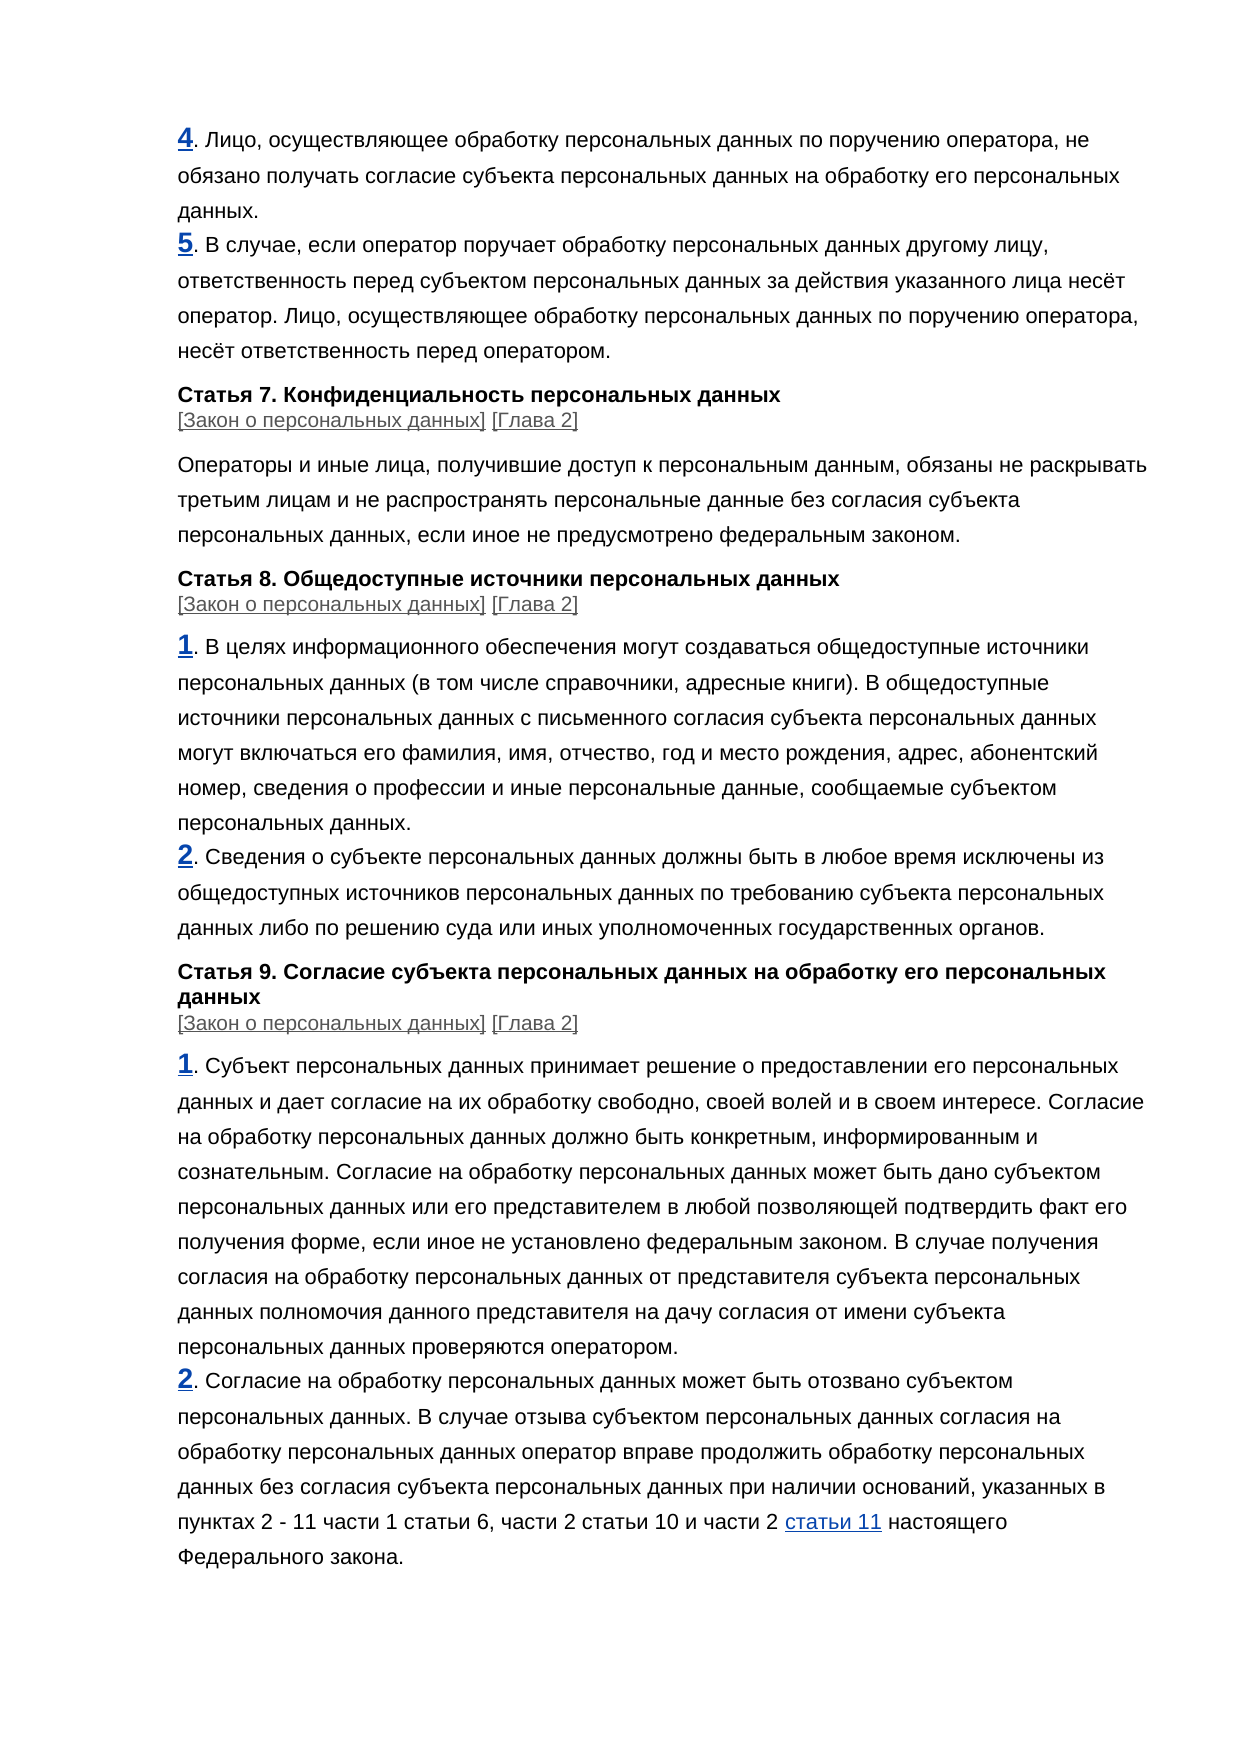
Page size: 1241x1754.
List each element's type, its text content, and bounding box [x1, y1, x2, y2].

text 4. Лицо, осуществляющее обработку персональных данных по поручению оператора, не обязано получать согласие субъекта персональных данных на обработку его персональных данных. [177, 118, 1152, 223]
text Операторы и иные лица, получившие доступ к персональным данным, обязаны не раскрывать третьим лицам и не распространять персональные данные без согласия субъекта персональных данных, если иное не предусмотрено федеральным законом. [177, 442, 1152, 547]
text [Закон о персональных данных] [Глава 2] [177, 407, 1152, 432]
text Статья 7. Конфиденциальность персональных данных [177, 382, 1152, 407]
text 2. Согласие на обработку персональных данных может быть отозвано субъектом персональных данных. В случае отзыва субъектом персональных данных согласия на обработку персональных данных оператор вправе продолжить обработку персональных данных без согласия субъекта персональных данных при наличии оснований, указанных в пунктах 2 - 11 части 1 статьи 6, части 2 статьи 10 и части 2 статьи 11 настоящего Федерального закона. [177, 1359, 1152, 1569]
text Статья 9. Согласие субъекта персональных данных на обработку его персональных данных [177, 959, 1152, 1009]
text 1. В целях информационного обеспечения могут создаваться общедоступные источники персональных данных (в том числе справочники, адресные книги). В общедоступные источники персональных данных с письменного согласия субъекта персональных данных могут включаться его фамилия, имя, отчество, год и место рождения, адрес, абонентский номер, сведения о профессии и иные персональные данные, сообщаемые субъектом персональных данных. [177, 625, 1152, 835]
text Статья 8. Общедоступные источники персональных данных [177, 565, 1152, 591]
text [Закон о персональных данных] [Глава 2] [177, 591, 1152, 616]
text 1. Субъект персональных данных принимает решение о предоставлении его персональных данных и дает согласие на их обработку свободно, своей волей и в своем интересе. Согласие на обработку персональных данных должно быть конкретным, информированным и сознательным. Согласие на обработку персональных данных может быть дано субъектом персональных данных или его представителем в любой позволяющей подтвердить факт его получения форме, если иное не установлено федеральным законом. В случае получения согласия на обработку персональных данных от представителя субъекта персональных данных полномочия данного представителя на дачу согласия от имени субъекта персональных данных проверяются оператором. [177, 1044, 1152, 1359]
text 2. Сведения о субъекте персональных данных должны быть в любое время исключены из общедоступных источников персональных данных по требованию субъекта персональных данных либо по решению суда или иных уполномоченных государственных органов. [177, 835, 1152, 940]
text [Закон о персональных данных] [Глава 2] [177, 1009, 1152, 1034]
text 5. В случае, если оператор поручает обработку персональных данных другому лицу, ответственность перед субъектом персональных данных за действия указанного лица несёт оператор. Лицо, осуществляющее обработку персональных данных по поручению оператора, несёт ответственность перед оператором. [177, 223, 1152, 363]
